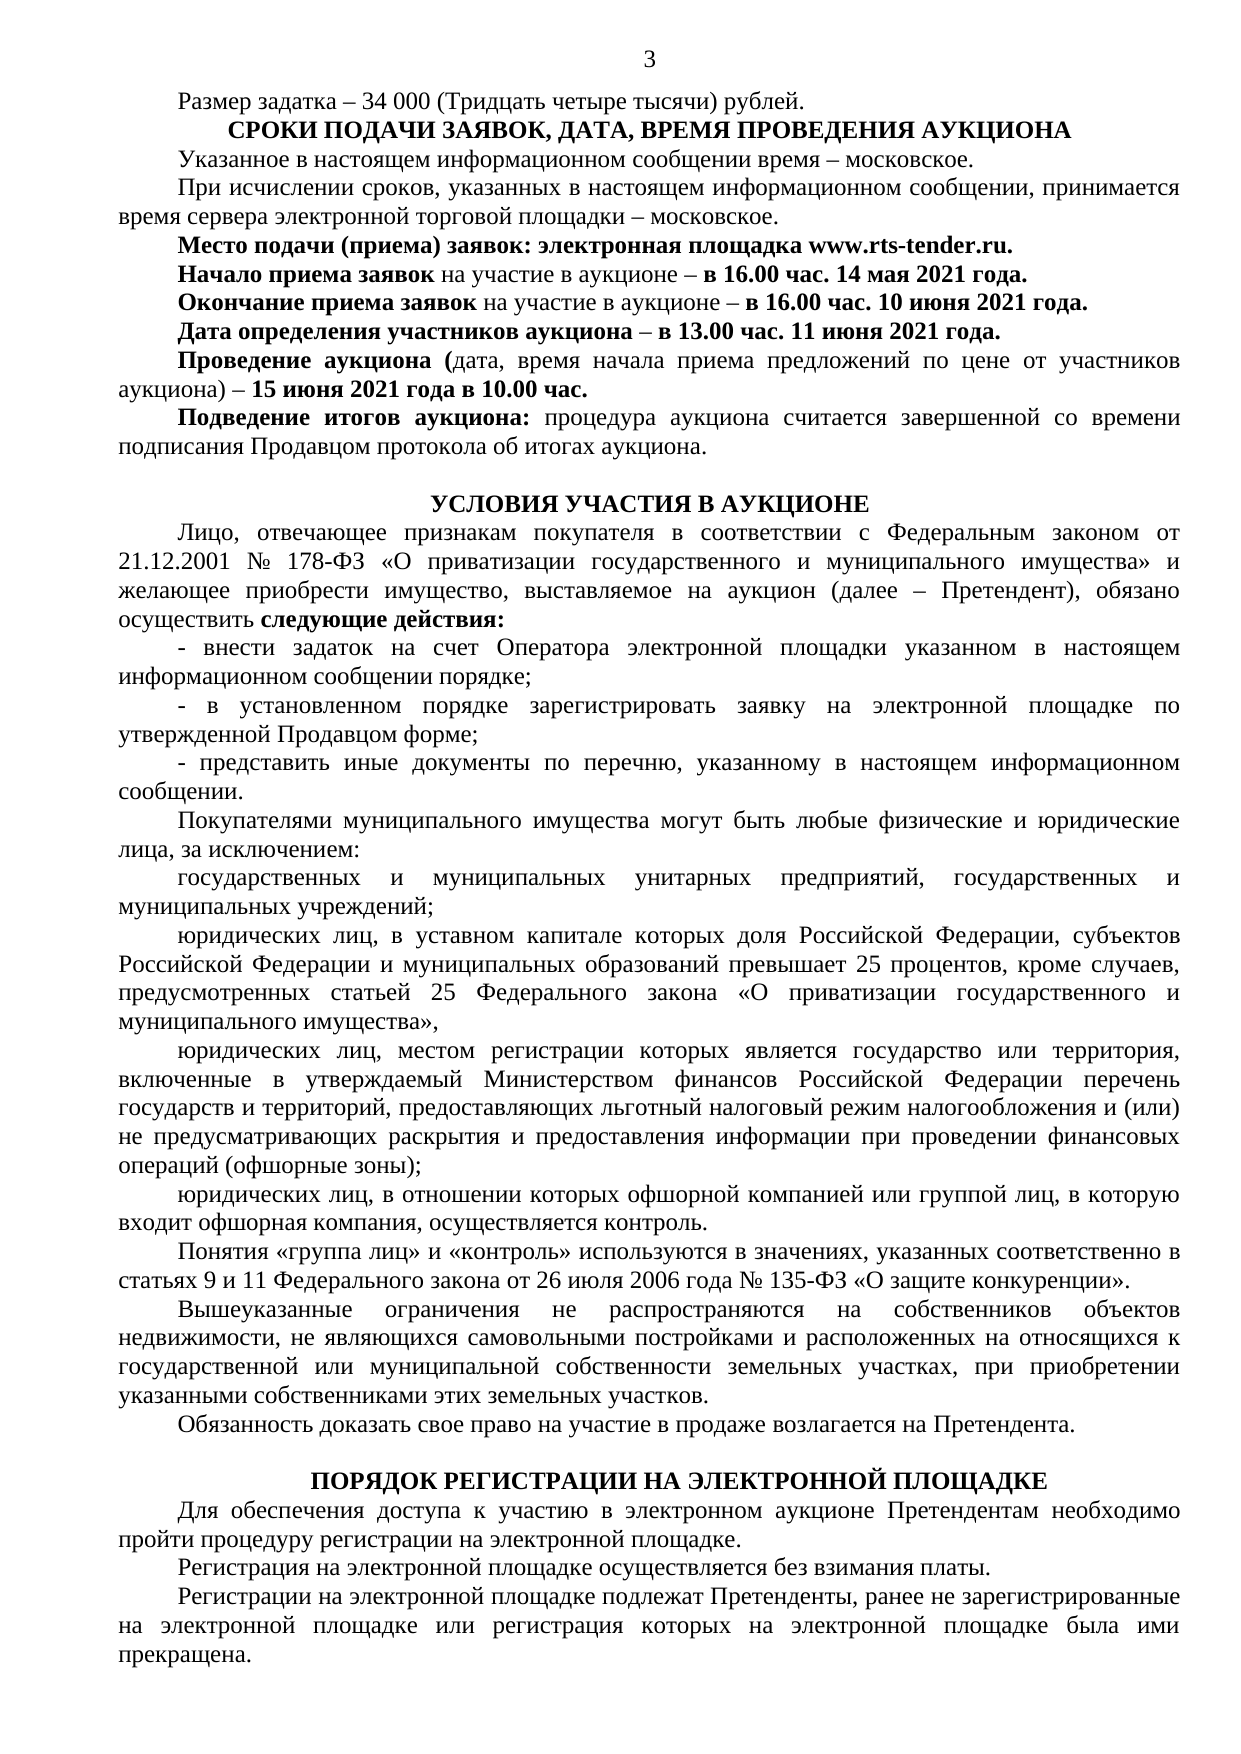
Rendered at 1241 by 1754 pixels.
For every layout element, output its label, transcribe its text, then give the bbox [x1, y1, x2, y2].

text Лицо, отвечающее признакам покупателя в соответствии с Федеральным законом от 21.12.2001 № 178-ФЗ «О приватизации государственного и муниципального имущества» и желающее приобрести имущество, выставляемое на аукцион (далее – Претендент), обязано осуществить следующие действия: [118, 517, 1181, 632]
text Проведение аукциона (дата, время начала приема предложений по цене от участников аукциона) – 15 июня 2021 года в 10.00 час. [118, 345, 1181, 402]
text юридических лиц, в отношении которых офшорной компанией или группой лиц, в которую входит офшорная компания, осуществляется контроль. [118, 1179, 1181, 1236]
text Для обеспечения доступа к участию в электронном аукционе Претендентам необходимо пройти процедуру регистрации на электронной площадке. [118, 1495, 1181, 1552]
text Понятия «группа лиц» и «контроль» используются в значениях, указанных соответственно в статьях 9 и 11 Федерального закона от 26 июля 2006 года № 135-ФЗ «О защите конкуренции». [118, 1236, 1181, 1294]
text При исчислении сроков, указанных в настоящем информационном сообщении, принимается время сервера электронной торговой площадки – московское. [118, 172, 1181, 230]
text Вышеуказанные ограничения не распространяются на собственников объектов недвижимости, не являющихся самовольными постройками и расположенных на относящихся к государственной или муниципальной собственности земельных участках, при приобретении указанными собственниками этих земельных участков. [118, 1294, 1181, 1409]
text Регистрации на электронной площадке подлежат Претенденты, ранее не зарегистрированные на электронной площадке или регистрация которых на электронной площадке была ими прекращена. [118, 1581, 1181, 1667]
text - в установленном порядке зарегистрировать заявку на электронной площадке по утвержденной Продавцом форме; [118, 690, 1181, 747]
text Покупателями муниципального имущества могут быть любые физические и юридические лица, за исключением: [118, 805, 1181, 862]
text юридических лиц, местом регистрации которых является государство или территория, включенные в утверждаемый Министерством финансов Российской Федерации перечень государств и территорий, предоставляющих льготный налоговый режим налогообложения и (или) не предусматривающих раскрытия и предоставления информации при проведении финансовых операций (офшорные зоны); [118, 1035, 1181, 1179]
text юридических лиц, в уставном капитале которых доля Российской Федерации, субъектов Российской Федерации и муниципальных образований превышает 25 процентов, кроме случаев, предусмотренных статьей 25 Федерального закона «О приватизации государственного и муниципального имущества», [118, 920, 1181, 1035]
text Подведение итогов аукциона: процедура аукциона считается завершенной со времени подписания Продавцом протокола об итогах аукциона. [118, 402, 1181, 460]
text Дата определения участников аукциона – в 13.00 час. 11 июня 2021 года. [118, 316, 1181, 345]
text Размер задатка – 34 000 (Тридцать четыре тысячи) рублей. [118, 86, 1181, 115]
text Обязанность доказать свое право на участие в продаже возлагается на Претендента. [118, 1409, 1181, 1437]
text Указанное в настоящем информационном сообщении время – московское. [118, 144, 1181, 172]
text Начало приема заявок на участие в аукционе – в 16.00 час. 14 мая 2021 года. [118, 259, 1181, 287]
text Регистрация на электронной площадке осуществляется без взимания платы. [118, 1552, 1181, 1581]
text Место подачи (приема) заявок: электронная площадка www.rts-tender.ru. [118, 230, 1181, 259]
text - представить иные документы по перечню, указанному в настоящем информационном сообщении. [118, 747, 1181, 805]
text - внести задаток на счет Оператора электронной площадки указанном в настоящем информационном сообщении порядке; [118, 632, 1181, 690]
text Условия участия в аукционе [118, 489, 1181, 517]
text государственных и муниципальных унитарных предприятий, государственных и муниципальных учреждений; [118, 862, 1181, 920]
text Порядок регистрации на электронной площадке [118, 1466, 1181, 1495]
text Сроки подачи заявок, дата, время проведения аукциона [118, 115, 1181, 144]
text Окончание приема заявок на участие в аукционе – в 16.00 час. 10 июня 2021 года. [118, 287, 1181, 316]
